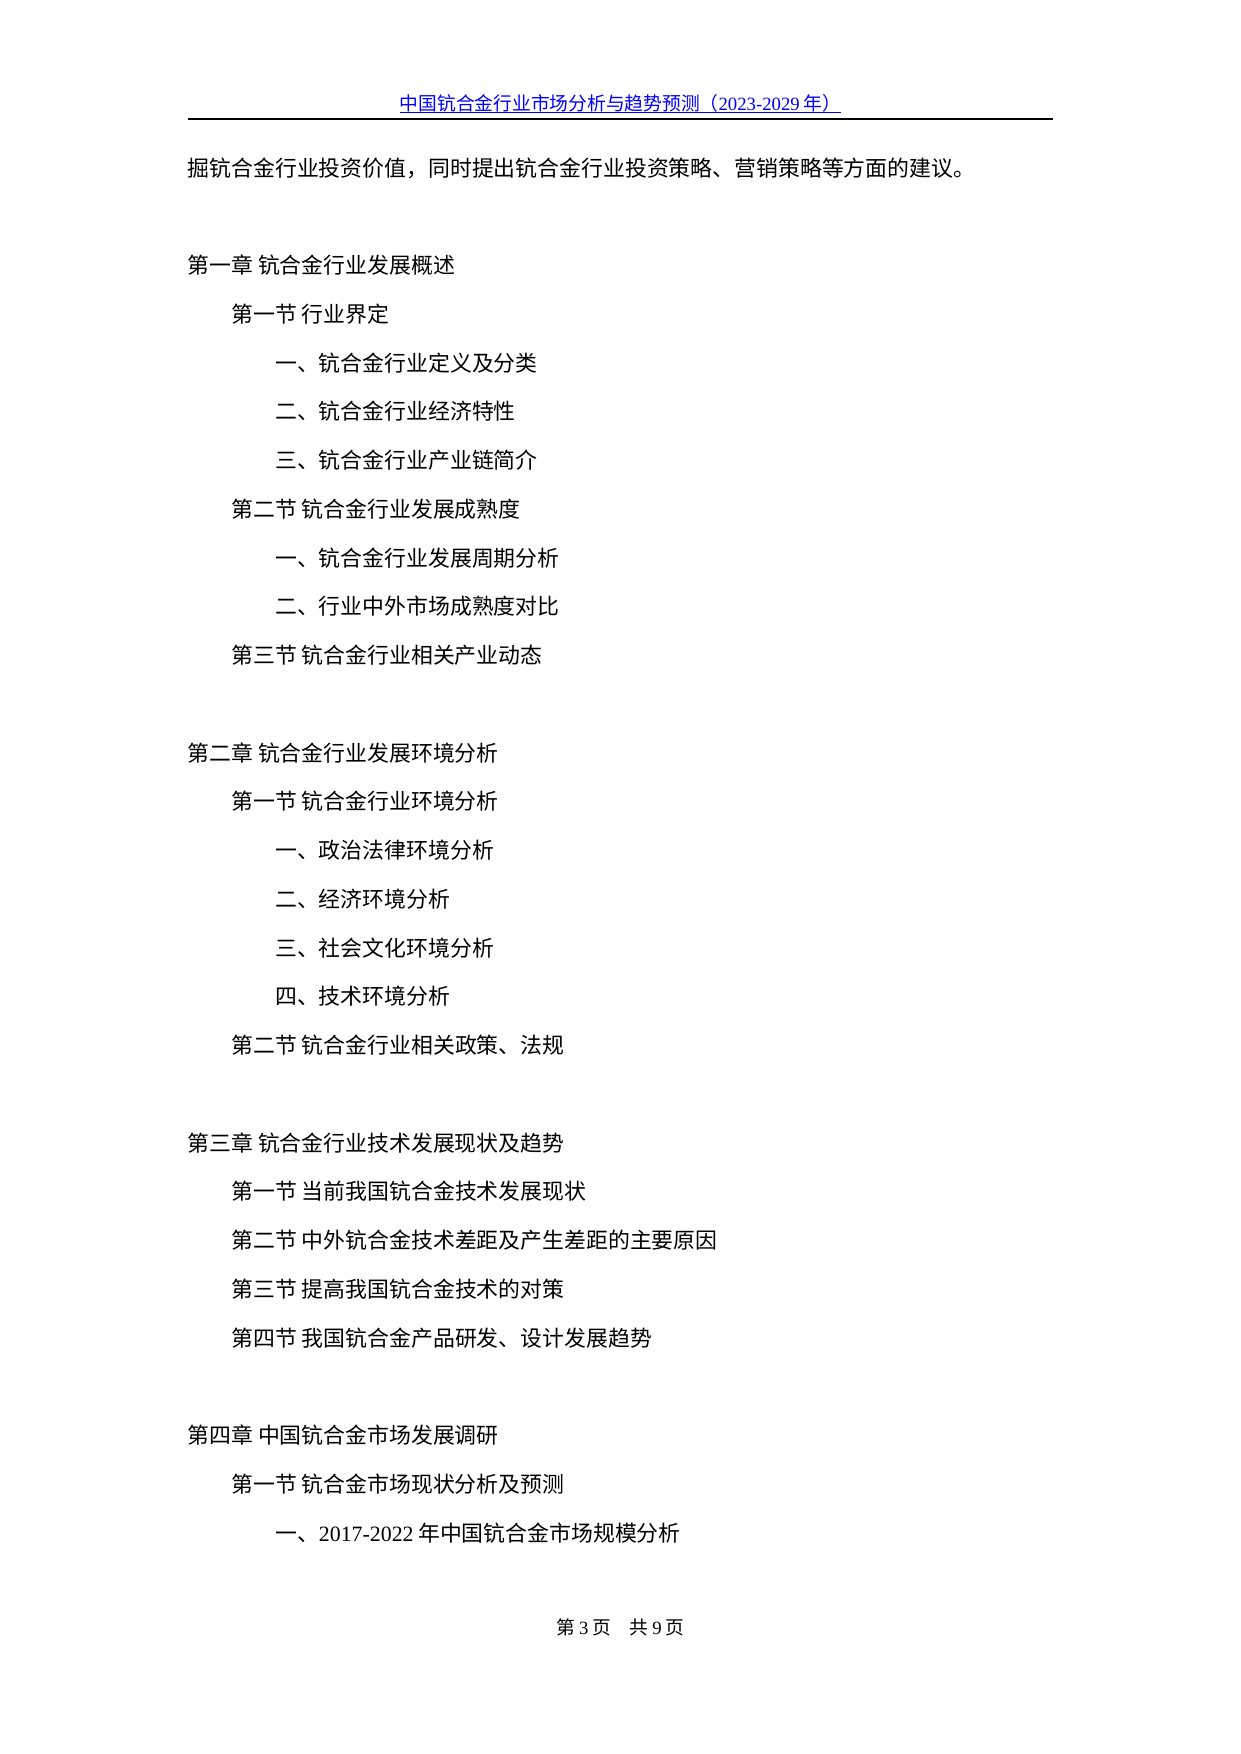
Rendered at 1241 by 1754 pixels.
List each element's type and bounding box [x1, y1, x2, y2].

text [187, 150, 1053, 1548]
